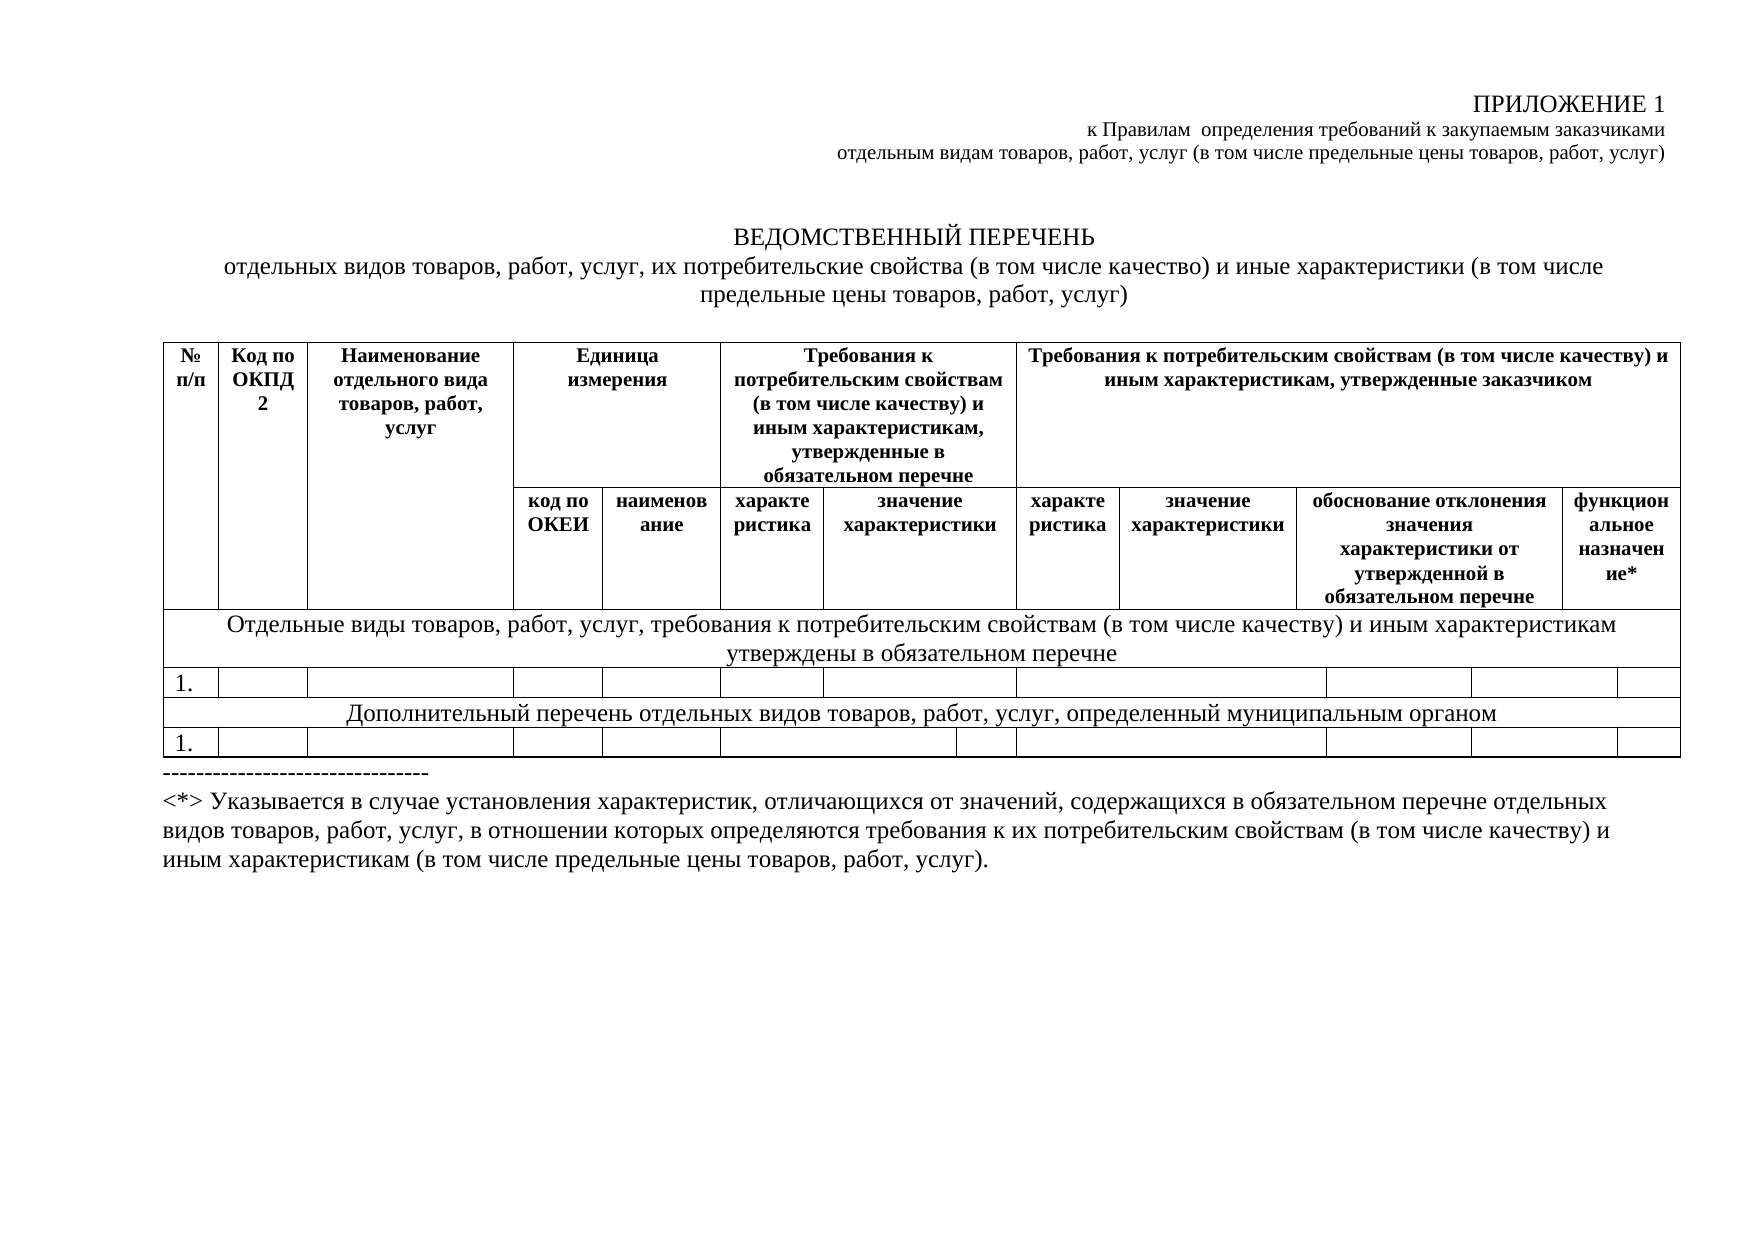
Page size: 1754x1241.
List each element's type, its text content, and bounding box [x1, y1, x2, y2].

table_cell функциональное назначение* [1563, 488, 1680, 608]
table_header Требования к потребительским свойствам (в том числе качеству) и иным характеристикам, утвержденные заказчиком [1017, 343, 1680, 487]
text -------------------------------- [162, 757, 1665, 786]
table_cell 1. [164, 668, 218, 697]
table_cell [721, 728, 956, 756]
table_cell Отдельные виды товаров, работ, услуг, требования к потребительским свойствам (в том числе качеству) и иным характеристикам утверждены в обязательном перечне [164, 610, 1680, 667]
table_cell [1017, 668, 1326, 697]
table_cell характеристика [721, 488, 823, 608]
table_cell 1. [164, 728, 218, 756]
table_cell [824, 668, 1016, 697]
table_cell [603, 668, 720, 697]
table_cell код по ОКЕИ [514, 488, 602, 608]
text ВЕДОМСТВЕННЫЙ ПЕРЕЧЕНЬ отдельных видов товаров, работ, услуг, их потребительские свойства (в том числе качество) и иные характеристики (в том числе предельные цены товаров, работ, услуг) [162, 222, 1665, 308]
table_cell [1618, 728, 1680, 756]
table_header Требования к потребительским свойствам (в том числе качеству) и иным характеристикам, утвержденные в обязательном перечне [721, 343, 1016, 487]
table_cell [1472, 668, 1617, 697]
table_cell [514, 668, 602, 697]
table_cell [308, 668, 513, 697]
table_cell [1327, 728, 1471, 756]
table_header № п/п [164, 343, 218, 608]
table_cell [1327, 668, 1471, 697]
table_cell [308, 728, 513, 756]
table_cell характеристика [1017, 488, 1119, 608]
table_cell обоснование отклонения значения характеристики от утвержденной в обязательном перечне [1297, 488, 1562, 608]
table_header Единица измерения [514, 343, 720, 487]
table_cell значение характеристики [1120, 488, 1296, 608]
text ПРИЛОЖЕНИЕ 1 [1369, 89, 1665, 117]
table_cell Дополнительный перечень отдельных видов товаров, работ, услуг, определенный муниципальным органом [164, 698, 1680, 727]
table_cell наименование [603, 488, 720, 608]
table_cell [603, 728, 720, 756]
text отдельным видам товаров, работ, услуг (в том числе предельные цены товаров, работ, услуг) [162, 141, 1665, 164]
table_cell [1472, 728, 1617, 756]
text <*> Указывается в случае установления характеристик, отличающихся от значений, содержащихся в обязательном перечне отдельных видов товаров, работ, услуг, в отношении которых определяются требования к их потребительским свойствам (в том числе качеству) и иным характеристикам (в том числе предельные цены товаров, работ, услуг). [162, 786, 1665, 872]
text к Правилам определения требований к закупаемым заказчиками [162, 117, 1665, 141]
table_cell [957, 728, 1016, 756]
table_header Код по ОКПД2 [219, 343, 307, 608]
table_cell значение характеристики [824, 488, 1016, 608]
table_cell [721, 668, 823, 697]
table_cell [219, 728, 307, 756]
table_cell [219, 668, 307, 697]
table_cell [514, 728, 602, 756]
table_cell [1017, 728, 1326, 756]
table_cell [1618, 668, 1680, 697]
table_header Наименование отдельного вида товаров, работ, услуг [308, 343, 513, 608]
